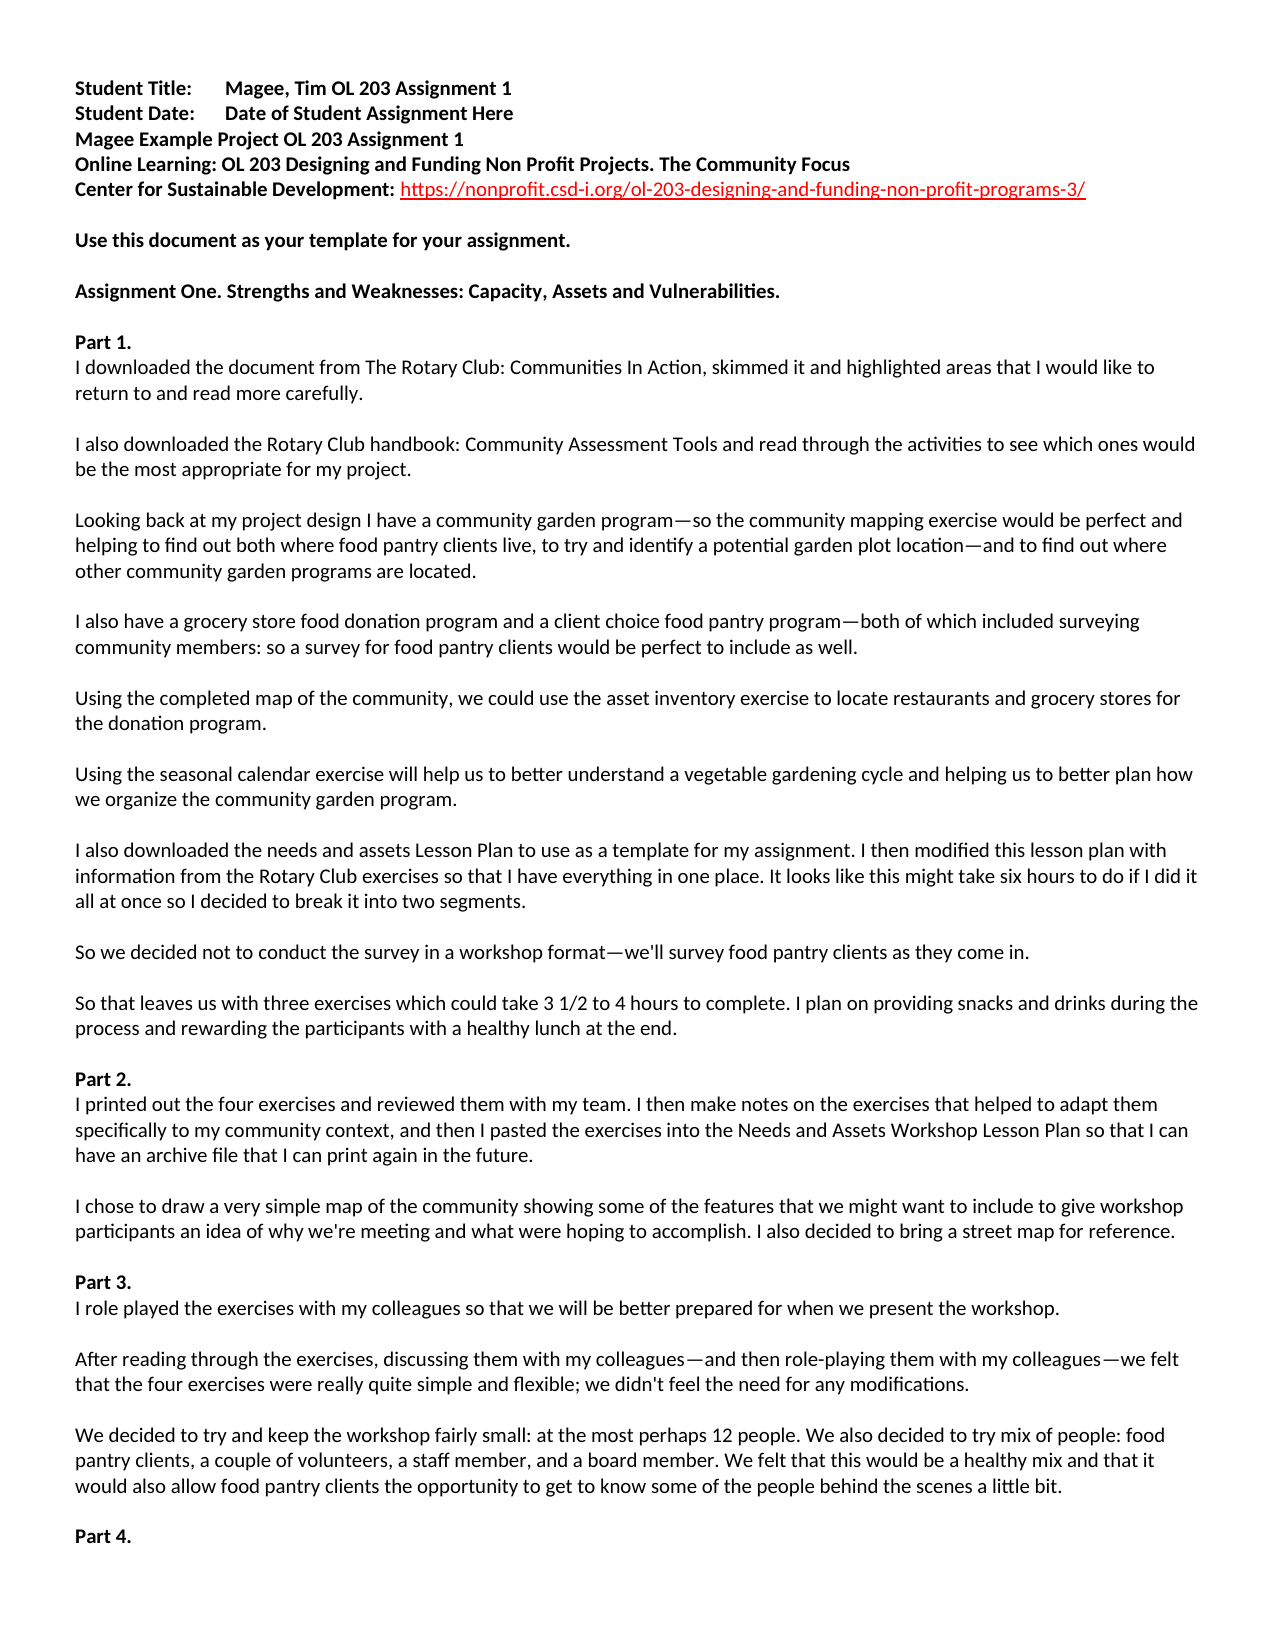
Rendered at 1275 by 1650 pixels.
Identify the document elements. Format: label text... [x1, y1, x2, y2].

text I also downloaded the needs and assets Lesson Plan to use as a template for my assignment. I then modified this lesson plan with information from the Rotary Club exercises so that I have everything in one place. It looks like this might take six hours to do if I did it all at once so I decided to break it into two segments. [75, 837, 1200, 914]
text Looking back at my project design I have a community garden program—so the community mapping exercise would be perfect and helping to find out both where food pantry clients live, to try and identify a potential garden plot location—and to find out where other community garden programs are located. [75, 507, 1200, 583]
text I also have a grocery store food donation program and a client choice food pantry program—both of which included surveying community members: so a survey for food pantry clients would be perfect to include as well. [75, 609, 1200, 659]
text So we decided not to conduct the survey in a workshop format—we'll survey food pantry clients as they come in. [75, 939, 1200, 964]
text Assignment One. Strengths and Weaknesses: Capacity, Assets and Vulnerabilities. [75, 278, 1200, 304]
text Student Date: Date of Student Assignment Here [75, 100, 1200, 126]
text Part 1. [75, 329, 1200, 354]
text So that leaves us with three exercises which could take 3 1/2 to 4 hours to complete. I plan on providing snacks and drinks during the process and rewarding the participants with a healthy lunch at the end. [75, 990, 1200, 1041]
text I downloaded the document from The Rotary Club: Communities In Action, skimmed it and highlighted areas that I would like to return to and read more carefully. [75, 354, 1200, 405]
text We decided to try and keep the workshop fairly small: at the most perhaps 12 people. We also decided to try mix of people: food pantry clients, a couple of volunteers, a staff member, and a board member. We felt that this would be a healthy mix and that it would also allow food pantry clients the opportunity to get to know some of the people behind the scenes a little bit. [75, 1422, 1200, 1498]
text After reading through the exercises, discussing them with my colleagues—and then role-playing them with my colleagues—we felt that the four exercises were really quite simple and flexible; we didn't feel the need for any modifications. [75, 1346, 1200, 1397]
text Part 4. [75, 1524, 1200, 1549]
text I chose to draw a very simple map of the community showing some of the features that we might want to include to give workshop participants an idea of why we're meeting and what were hoping to accomplish. I also decided to bring a street map for reference. [75, 1193, 1200, 1244]
text Magee Example Project OL 203 Assignment 1 [75, 126, 1200, 151]
text Use this document as your template for your assignment. [75, 227, 1200, 253]
text I role played the exercises with my colleagues so that we will be better prepared for when we present the workshop. [75, 1295, 1200, 1320]
text Part 3. [75, 1269, 1200, 1295]
text Student Title: Magee, Tim OL 203 Assignment 1 [75, 75, 1200, 100]
text I also downloaded the Rotary Club handbook: Community Assessment Tools and read through the activities to see which ones would be the most appropriate for my project. [75, 431, 1200, 482]
text Using the completed map of the community, we could use the asset inventory exercise to locate restaurants and grocery stores for the donation program. [75, 685, 1200, 736]
text Online Learning: OL 203 Designing and Funding Non Profit Projects. The Community Focus [75, 151, 1200, 177]
text Part 2. [75, 1066, 1200, 1092]
text Center for Sustainable Development: https://nonprofit.csd-i.org/ol-203-designing-and-funding-non-profit-programs-3/ [75, 177, 1200, 202]
text Using the seasonal calendar exercise will help us to better understand a vegetable gardening cycle and helping us to better plan how we organize the community garden program. [75, 761, 1200, 812]
text I printed out the four exercises and reviewed them with my team. I then make notes on the exercises that helped to adapt them specifically to my community context, and then I pasted the exercises into the Needs and Assets Workshop Lesson Plan so that I can have an archive file that I can print again in the future. [75, 1092, 1200, 1168]
